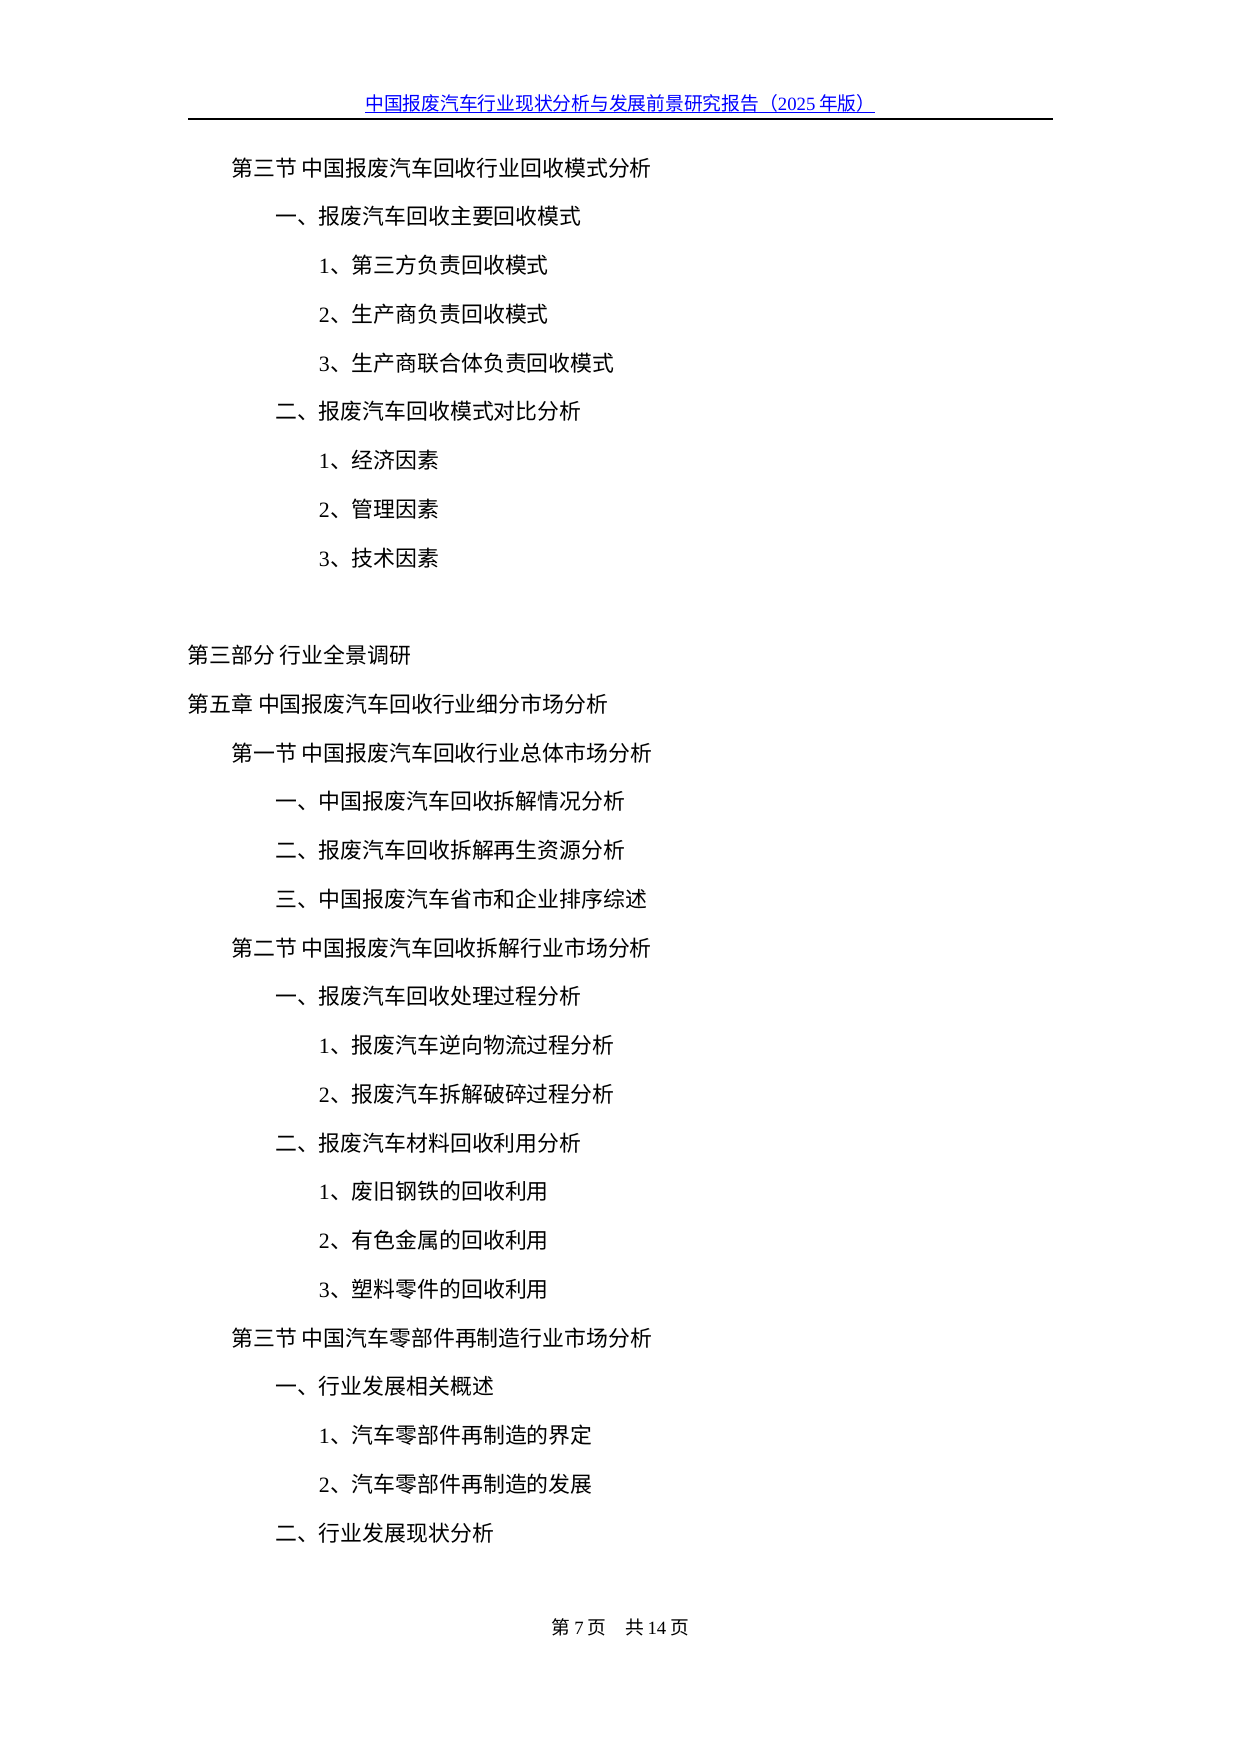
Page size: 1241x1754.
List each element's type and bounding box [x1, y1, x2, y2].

text [187, 150, 1053, 1548]
